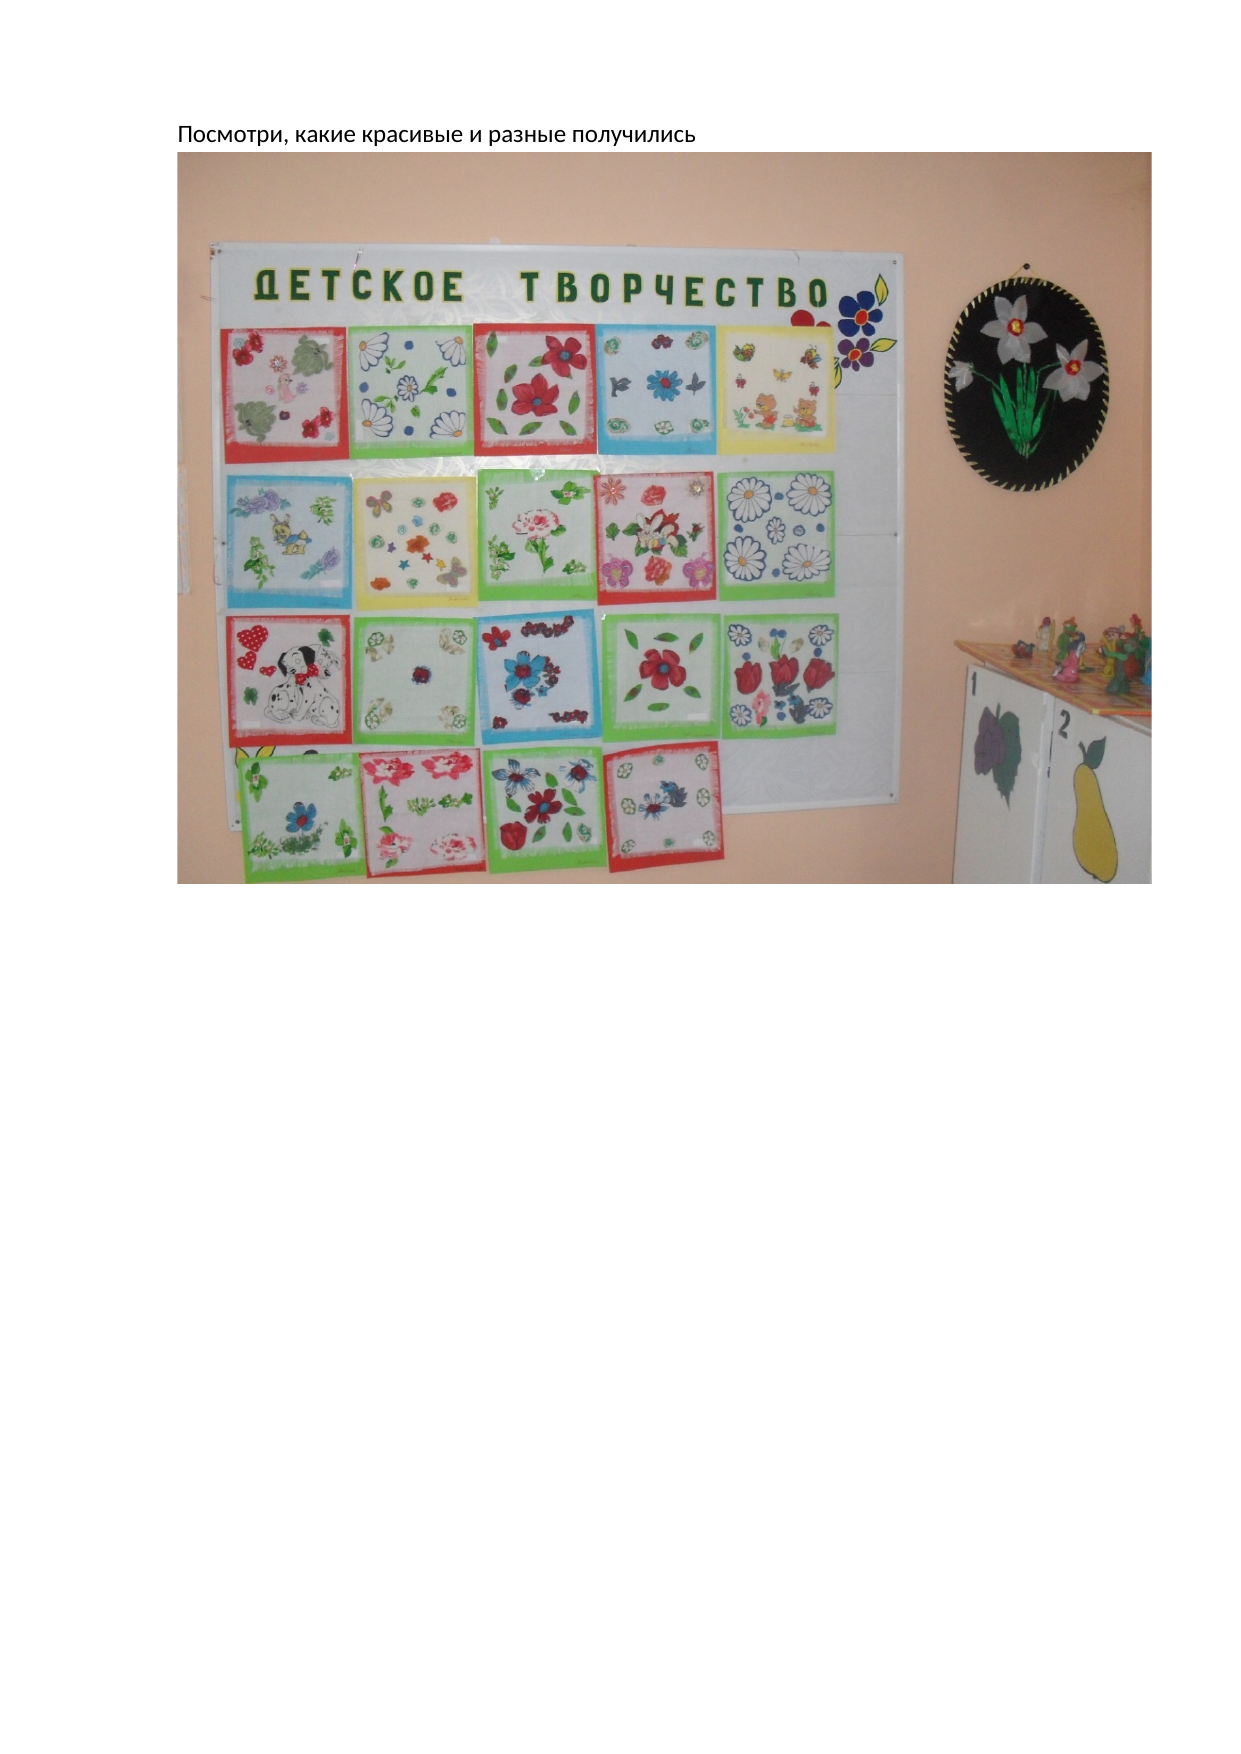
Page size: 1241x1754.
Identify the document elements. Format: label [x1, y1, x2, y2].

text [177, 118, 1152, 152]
picture [177, 152, 1152, 884]
